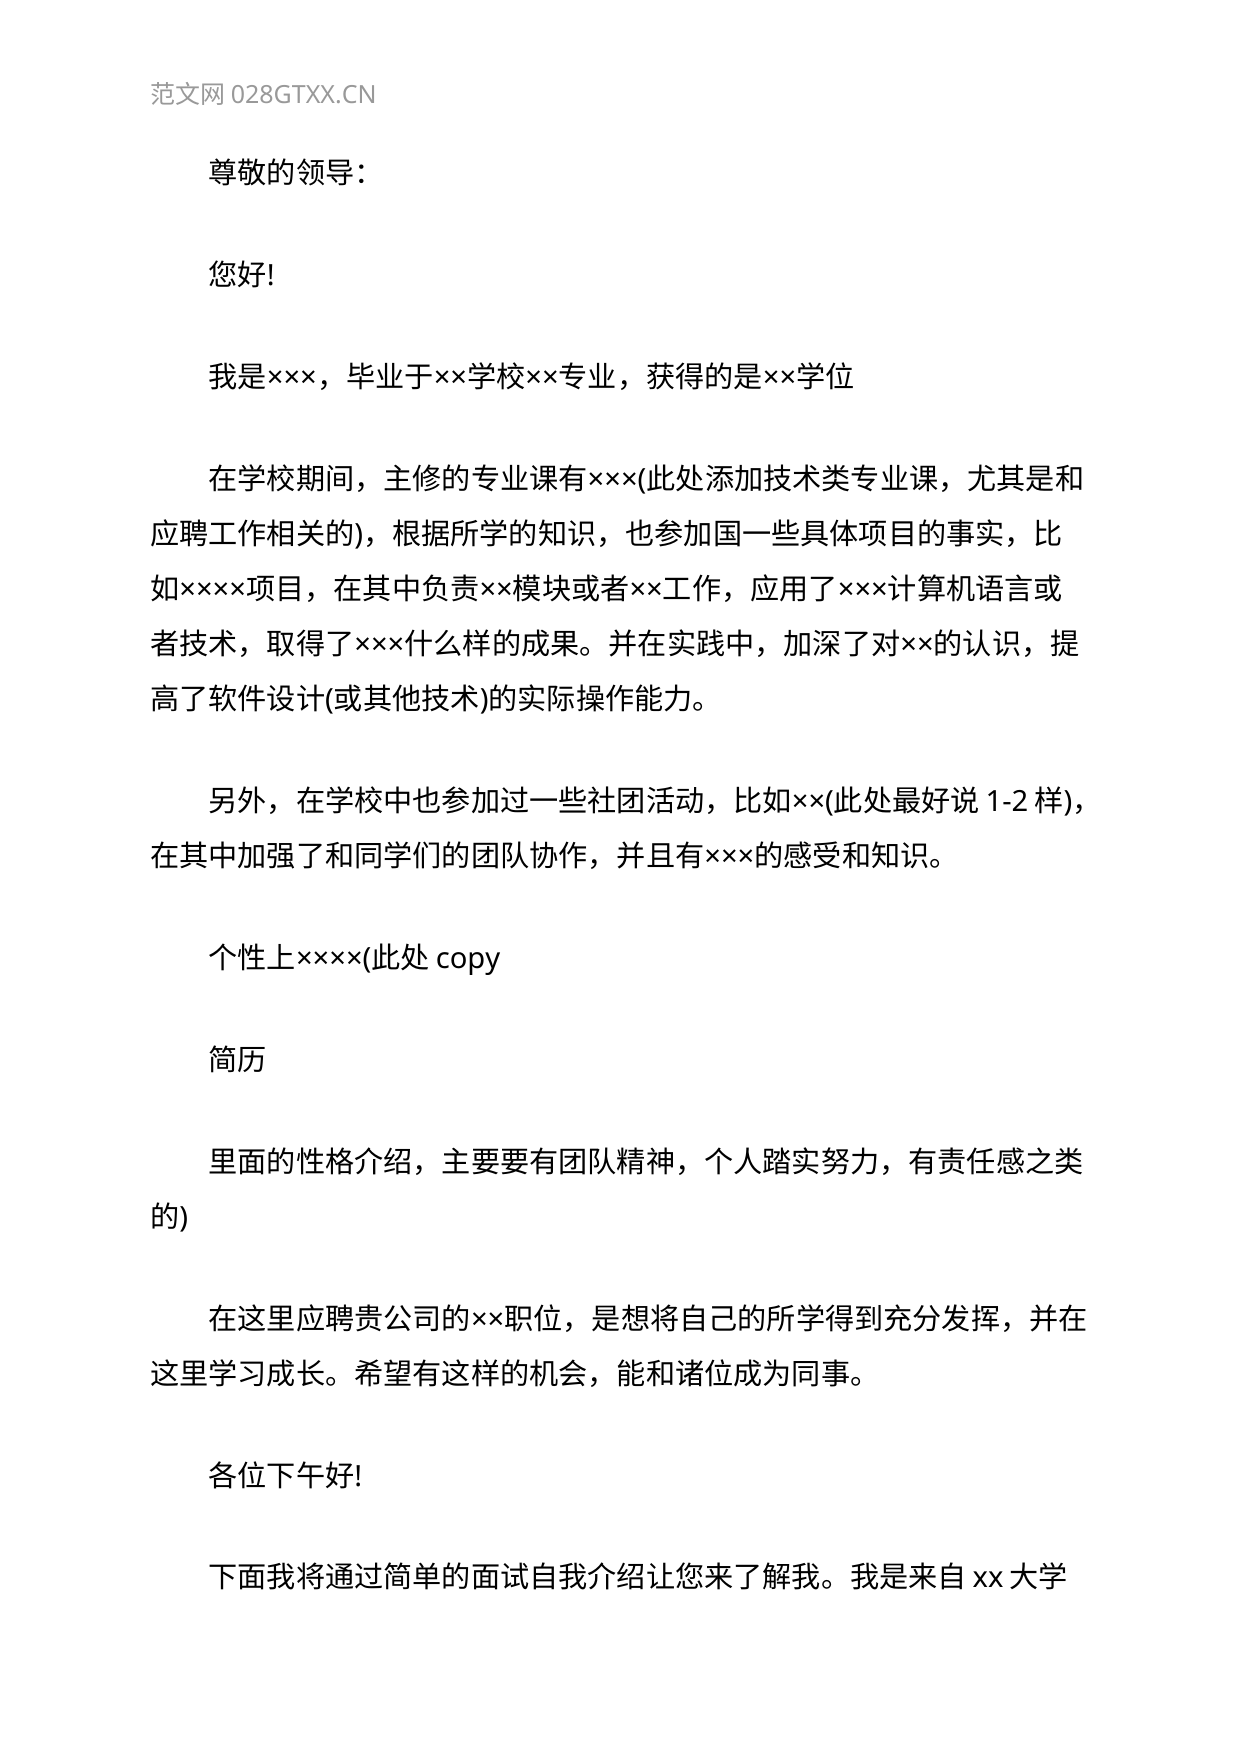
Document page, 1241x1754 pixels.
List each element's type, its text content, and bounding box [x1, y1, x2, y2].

text 另外，在学校中也参加过一些社团活动，比如××(此处最好说1-2样)，在其中加强了和同学们的团队协作，并且有×××的感受和知识。 [150, 778, 1090, 875]
text 个性上××××(此处copy [150, 935, 1090, 977]
text 您好! [150, 252, 1090, 294]
text 里面的性格介绍，主要要有团队精神，个人踏实努力，有责任感之类的) [150, 1138, 1090, 1236]
text 在学校期间，主修的专业课有×××(此处添加技术类专业课，尤其是和应聘工作相关的)，根据所学的知识，也参加国一些具体项目的事实，比如××××项目，在其中负责××模块或者××工作，应用了×××计算机语言或者技术，取得了×××什么样的成果。并在实践中，加深了对××的认识，提高了软件设计(或其他技术)的实际操作能力。 [150, 456, 1090, 718]
text 简历 [150, 1037, 1090, 1079]
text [150, 1554, 1090, 1596]
text 我是×××，毕业于××学校××专业，获得的是××学位 [150, 354, 1090, 396]
text 各位下午好! [150, 1452, 1090, 1494]
text 在这里应聘贵公司的××职位，是想将自己的所学得到充分发挥，并在这里学习成长。希望有这样的机会，能和诸位成为同事。 [150, 1295, 1090, 1393]
text 尊敬的领导： [150, 150, 1090, 192]
